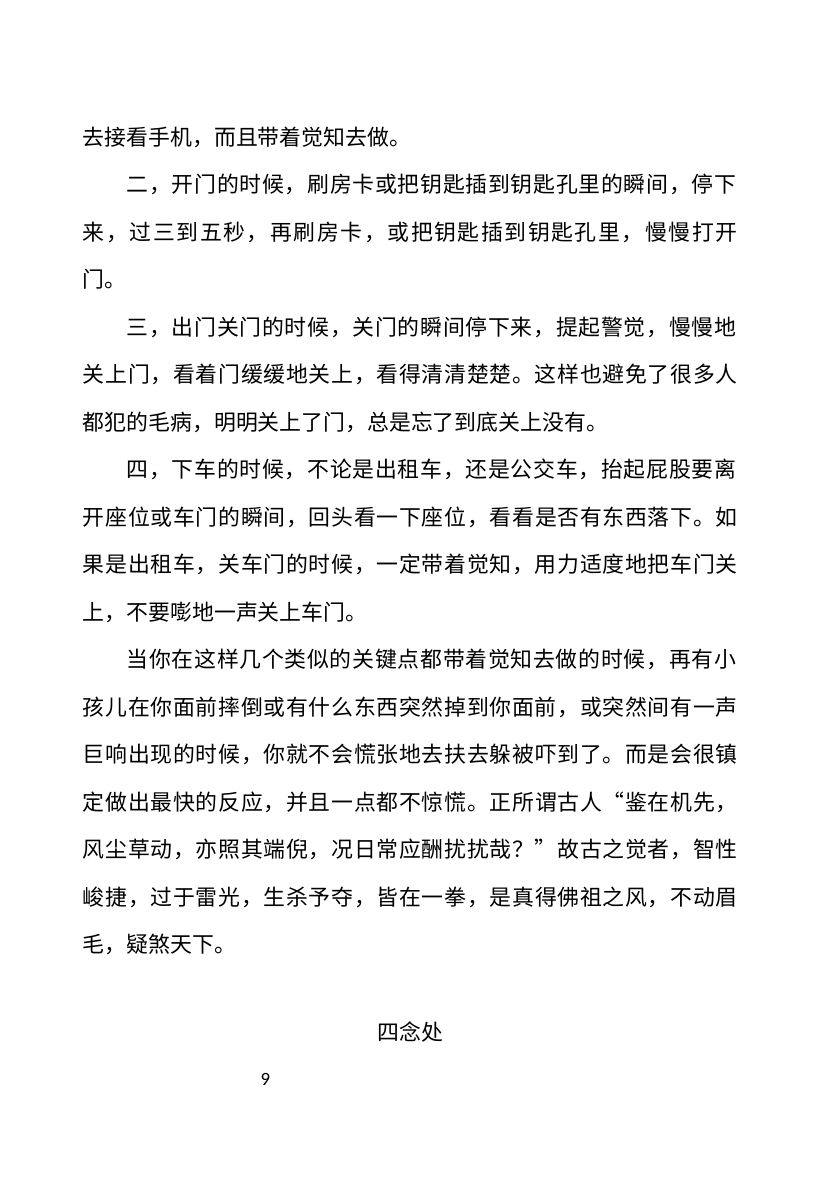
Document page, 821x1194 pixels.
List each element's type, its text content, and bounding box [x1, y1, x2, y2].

text 四，下车的时候，不论是出租车，还是公交车，抬起屁股要离开座位或车门的瞬间，回头看一下座位，看看是否有东西落下。如果是出租车，关车门的时候，一定带着觉知，用力适度地把车门关上，不要嘭地一声关上车门。 [83, 452, 738, 627]
text 四念处 [83, 1015, 738, 1047]
text 当你在这样几个类似的关键点都带着觉知去做的时候，再有小孩儿在你面前摔倒或有什么东西突然掉到你面前，或突然间有一声巨响出现的时候，你就不会慌张地去扶去躲被吓到了。而是会很镇定做出最快的反应，并且一点都不惊慌。正所谓古人“鉴在机先，风尘草动，亦照其端倪，况日常应酬扰扰哉？”故古之觉者，智性峻捷，过于雷光，生杀予夺，皆在一拳，是真得佛祖之风，不动眉毛，疑煞天下。 [83, 642, 738, 959]
text 三，出门关门的时候，关门的瞬间停下来，提起警觉，慢慢地关上门，看着门缓缓地关上，看得清清楚楚。这样也避免了很多人都犯的毛病，明明关上了门，总是忘了到底关上没有。 [83, 310, 738, 437]
text 二，开门的时候，刷房卡或把钥匙插到钥匙孔里的瞬间，停下来，过三到五秒，再刷房卡，或把钥匙插到钥匙孔里，慢慢打开门。 [83, 167, 738, 294]
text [83, 120, 738, 152]
